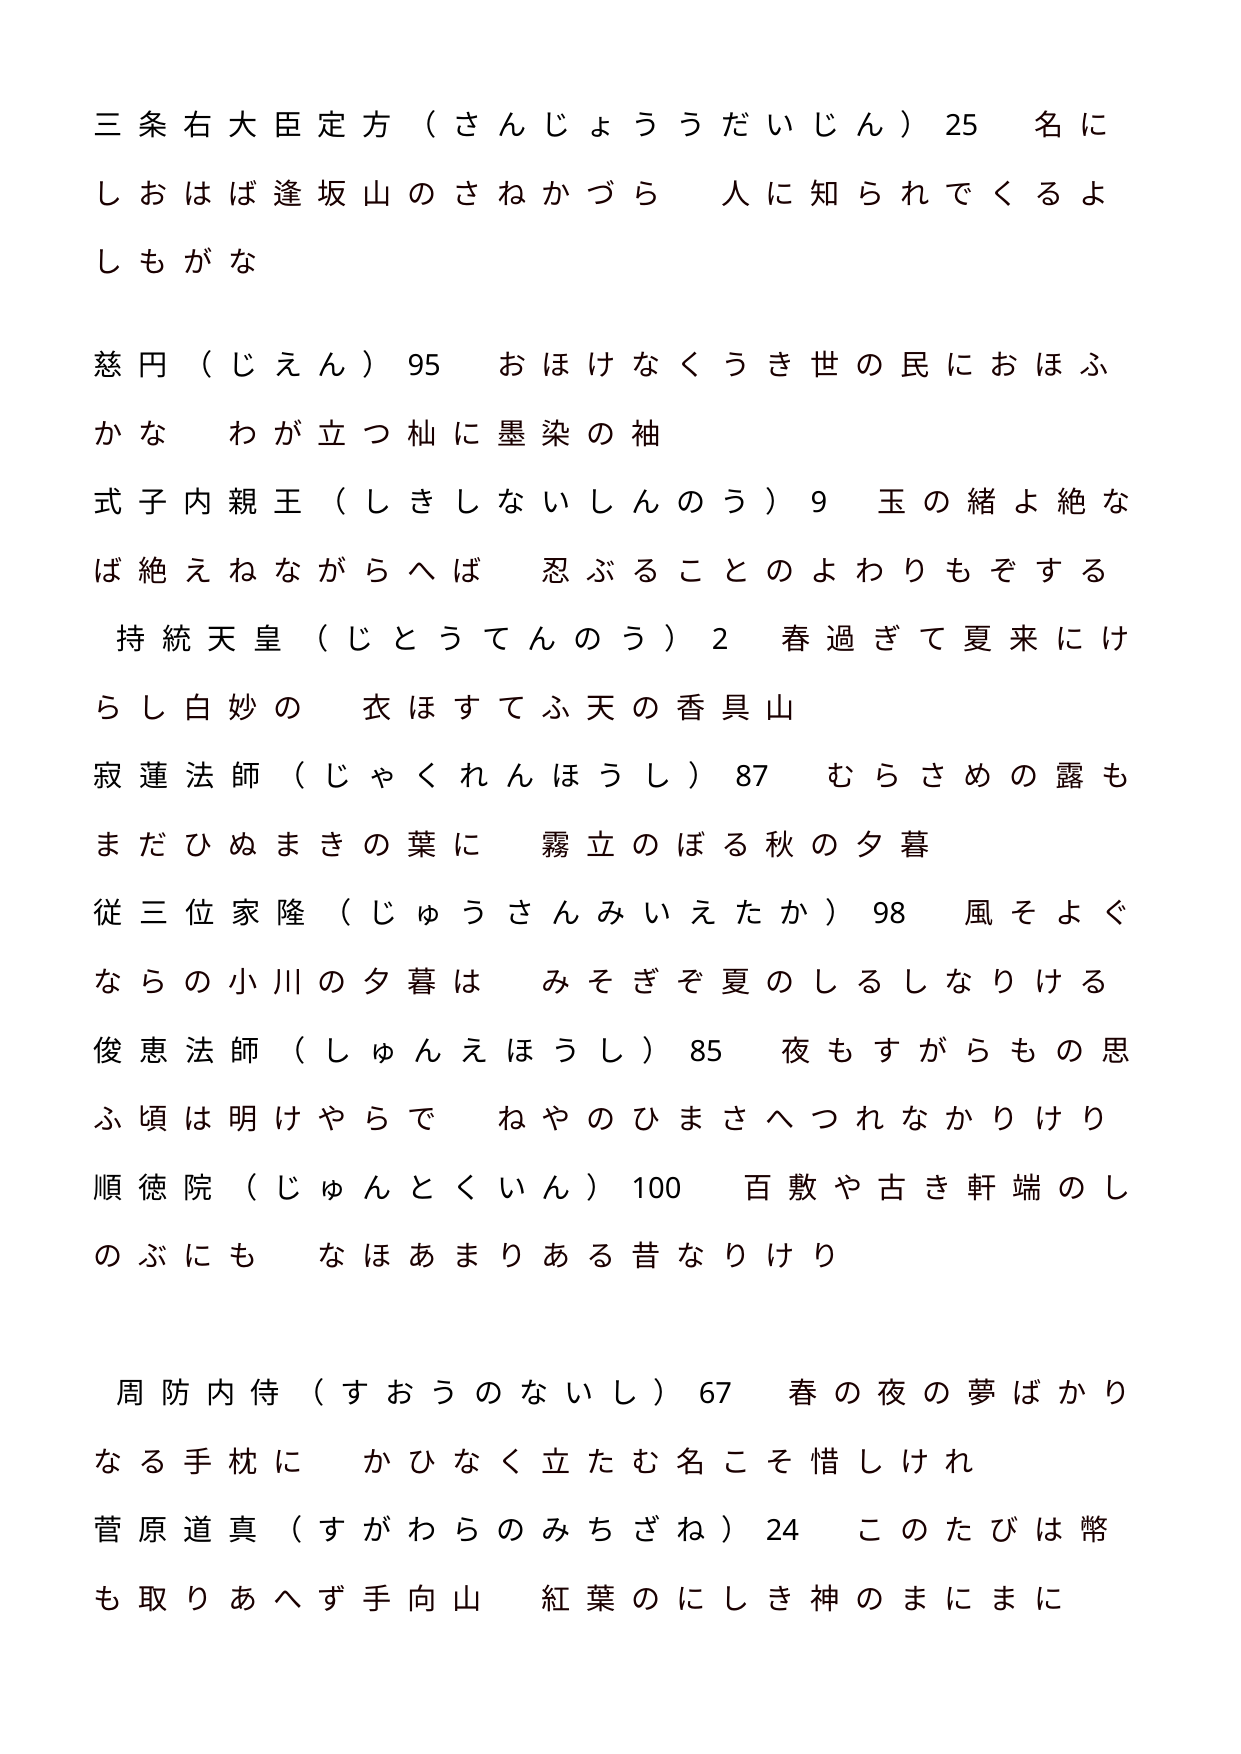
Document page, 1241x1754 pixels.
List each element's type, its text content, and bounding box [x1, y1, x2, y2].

list 周防内侍（すおうのないし）67 春の夜の夢ばかりなる手枕に かひなく立たむ名こそ惜しけれ [79, 1357, 1146, 1494]
text 従三位家隆（じゅうさんみいえたか）98 風そよぐならの小川の夕暮は みそぎぞ夏のしるしなりける [94, 877, 1146, 1014]
text 順徳院（じゅんとくいん）100 百敷や古き軒端のしのぶにも なほあまりある昔なりけり [94, 1151, 1146, 1288]
text 寂蓮法師（じゃくれんほうし）87 むらさめの露もまだひぬまきの葉に 霧立のぼる秋の夕暮 [94, 740, 1146, 877]
list 持統天皇（じとうてんのう）2 春過ぎて夏来にけらし白妙の 衣ほすてふ天の香具山 [79, 603, 1146, 740]
text 俊恵法師（しゅんえほうし）85 夜もすがらもの思ふ頃は明けやらで ねやのひまさへつれなかりけり [94, 1014, 1146, 1151]
text 菅原道真（すがわらのみちざね）24 このたびは幣も取りあへず手向山 紅葉のにしき神のまにまに [94, 1494, 1146, 1631]
text 三条右大臣定方（さんじょううだいじん）25 名にしおはば逢坂山のさねかづら 人に知られでくるよしもがな [94, 89, 1146, 294]
text 慈円（じえん）95 おほけなくうき世の民におほふかな わが立つ杣に墨染の袖 [94, 329, 1146, 466]
text 式子内親王（しきしないしんのう）9 玉の緒よ絶なば絶えねながらへば 忍ぶることのよわりもぞする [94, 466, 1146, 603]
